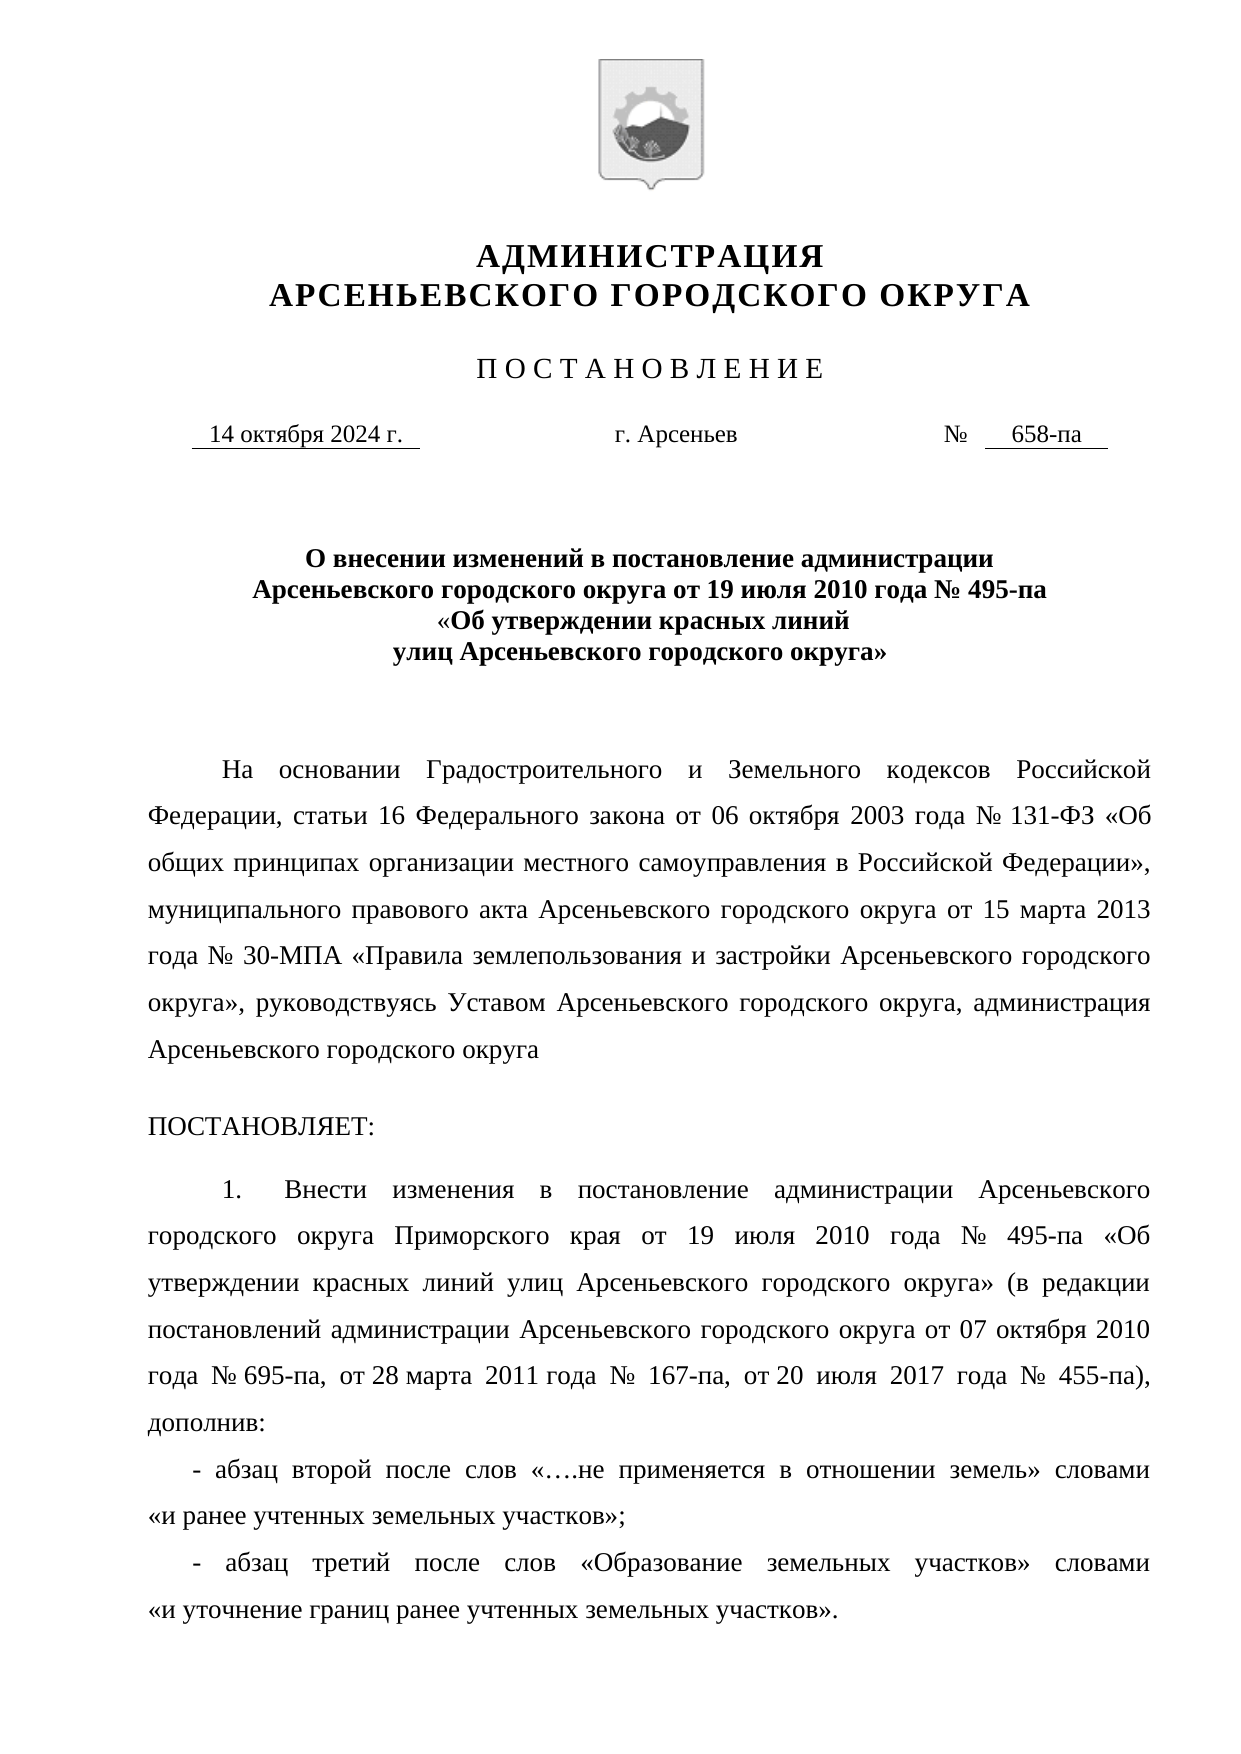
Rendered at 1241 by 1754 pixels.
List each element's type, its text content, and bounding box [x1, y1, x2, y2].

list Внести изменения в постановление администрации Арсеньевского городского округа Приморского края от 19 июля 2010 года № 495-па «Об утверждении красных линий улиц Арсеньевского городского округа» (в редакции постановлений администрации Арсеньевского городского округа от 07 октября 2010 года № 695-па, от 28 марта 2011 года № 167-па, от 20 июля 2017 года № 455-па), дополнив: [148, 1173, 1152, 1437]
text На основании Градостроительного и Земельного кодексов Российской Федерации, статьи 16 Федерального закона от 06 октября 2003 года № 131-ФЗ «Об общих принципах организации местного самоуправления в Российской Федерации», муниципального правового акта Арсеньевского городского округа от 15 марта 2013 года № 30-МПА «Правила землепользования и застройки Арсеньевского городского округа», руководствуясь Уставом Арсеньевского городского округа, администрация Арсеньевского городского округа [148, 753, 1152, 1064]
text ПОСТАНОВЛЯЕТ: [148, 1111, 1152, 1142]
text П О С Т А Н О В Л Е Н И Е [148, 352, 1152, 385]
text улиц Арсеньевского городского округа» [128, 635, 1152, 666]
text АДМИНИСТРАЦИЯ [148, 237, 1152, 275]
text «Об утверждении красных линий [128, 604, 1152, 635]
table_header 14 октября 2024 г. [192, 419, 420, 447]
title Арсеньевского городского округа от 19 июля 2010 года № 495-па [148, 573, 1152, 604]
text АРСЕНЬЕВСКОГО ГОРОДСКОГО ОКРУГА [148, 275, 1152, 313]
text - абзац второй после слов «….не применяется в отношении земель» словами «и ранее учтенных земельных участков»; [148, 1453, 1152, 1531]
title О внесении изменений в постановление администрации [148, 542, 1152, 573]
picture [594, 59, 706, 199]
text - абзац третий после слов «Образование земельных участков» словами «и уточнение границ ранее учтенных земельных участков». [148, 1546, 1152, 1624]
table_header г. Арсеньев [420, 419, 932, 447]
table_header № [932, 419, 985, 447]
table_header 658-па [985, 419, 1108, 447]
